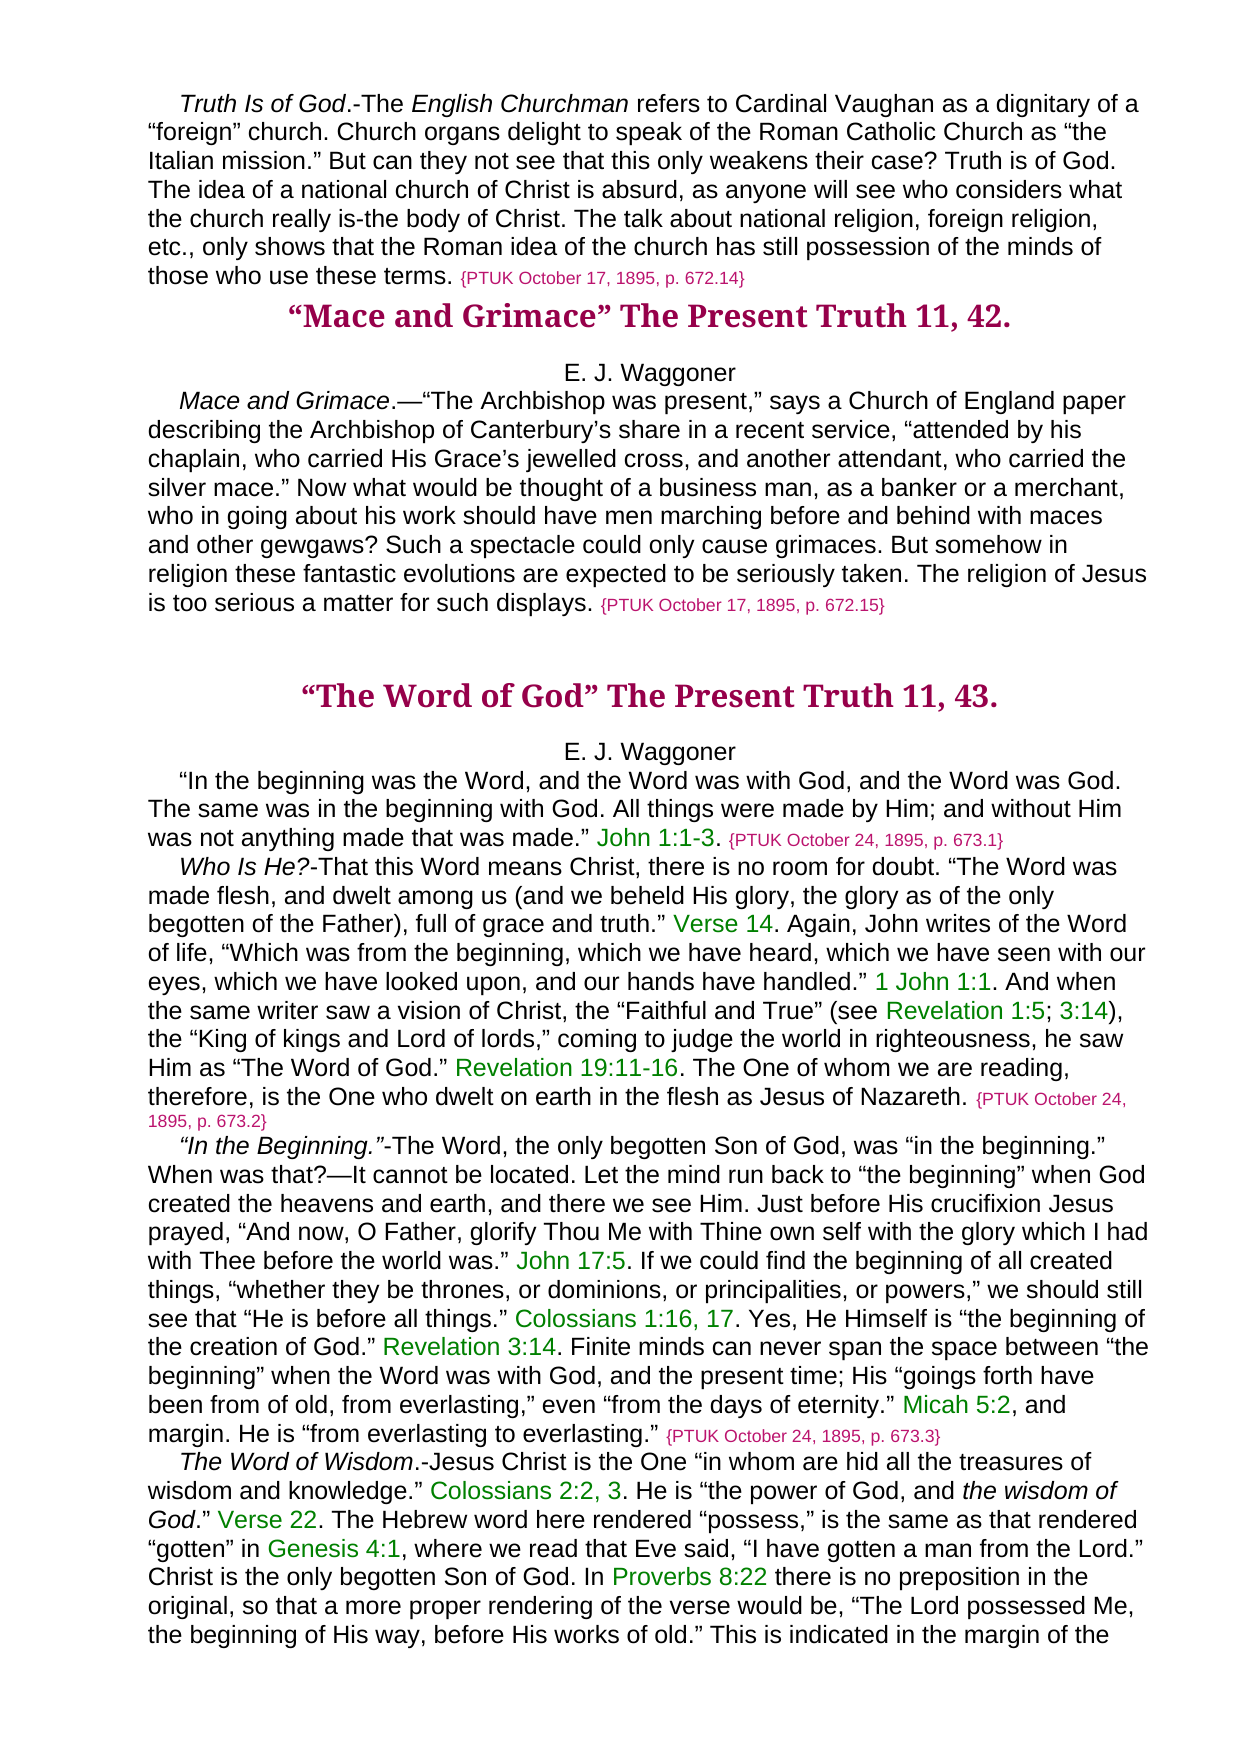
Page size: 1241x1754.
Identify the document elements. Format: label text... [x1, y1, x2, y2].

text “The Word of God” The Present Truth 11, 43. [148, 669, 1152, 716]
text E. J. Waggoner [148, 357, 1152, 386]
text Who Is He?-That this Word means Christ, there is no room for doubt. “The Word was made flesh, and dwelt among us (and we beheld His glory, the glory as of the only begotten of the Father), full of grace and truth.” Verse 14. Again, John writes of the Word of life, “Which was from the beginning, which we have heard, which we have seen with our eyes, which we have looked upon, and our hands have handled.” 1 John 1:1. And when the same writer saw a vision of Christ, the “Faithful and True” (see Revelation 1:5; 3:14), the “King of kings and Lord of lords,” coming to judge the world in righteousness, he saw Him as “The Word of God.” Revelation 19:11-16. The One of whom we are reading, therefore, is the One who dwelt on earth in the flesh as Jesus of Nazareth. {PTUK October 24, 1895, p. 673.2} [148, 852, 1152, 1131]
text Truth Is of God.-The English Churchman refers to Cardinal Vaughan as a dignitary of a “foreign” church. Church organs delight to speak of the Roman Catholic Church as “the Italian mission.” But can they not see that this only weakens their case? Truth is of God. The idea of a national church of Christ is absurd, as anyone will see who considers what the church really is-the body of Christ. The talk about national religion, foreign religion, etc., only shows that the Roman idea of the church has still possession of the minds of those who use these terms. {PTUK October 17, 1895, p. 672.14} [148, 88, 1152, 290]
text “In the Beginning.”-The Word, the only begotten Son of God, was “in the beginning.” When was that?—It cannot be located. Let the mind run back to “the beginning” when God created the heavens and earth, and there we see Him. Just before His crucifixion Jesus prayed, “And now, O Father, glorify Thou Me with Thine own self with the glory which I had with Thee before the world was.” John 17:5. If we could find the beginning of all created things, “whether they be thrones, or dominions, or principalities, or powers,” we should still see that “He is before all things.” Colossians 1:16, 17. Yes, He Himself is “the beginning of the creation of God.” Revelation 3:14. Finite minds can never span the space between “the beginning” when the Word was with God, and the present time; His “goings forth have been from of old, from everlasting,” even “from the days of eternity.” Micah 5:2, and margin. He is “from everlasting to everlasting.” {PTUK October 24, 1895, p. 673.3} [148, 1131, 1152, 1447]
text Mace and Grimace.—“The Archbishop was present,” says a Church of England paper describing the Archbishop of Canterbury’s share in a recent service, “attended by his chaplain, who carried His Grace’s jewelled cross, and another attendant, who carried the silver mace.” Now what would be thought of a business man, as a banker or a merchant, who in going about his work should have men marching before and behind with maces and other gewgaws? Such a spectacle could only cause grimaces. But somehow in religion these fantastic evolutions are expected to be seriously taken. The religion of Jesus is too serious a matter for such displays. {PTUK October 17, 1895, p. 672.15} [148, 386, 1152, 616]
text “Mace and Grimace” The Present Truth 11, 42. [148, 290, 1152, 337]
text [148, 1447, 1152, 1649]
text “In the beginning was the Word, and the Word was with God, and the Word was God. The same was in the beginning with God. All things were made by Him; and without Him was not anything made that was made.” John 1:1-3. {PTUK October 24, 1895, p. 673.1} [148, 766, 1152, 852]
text E. J. Waggoner [148, 737, 1152, 766]
